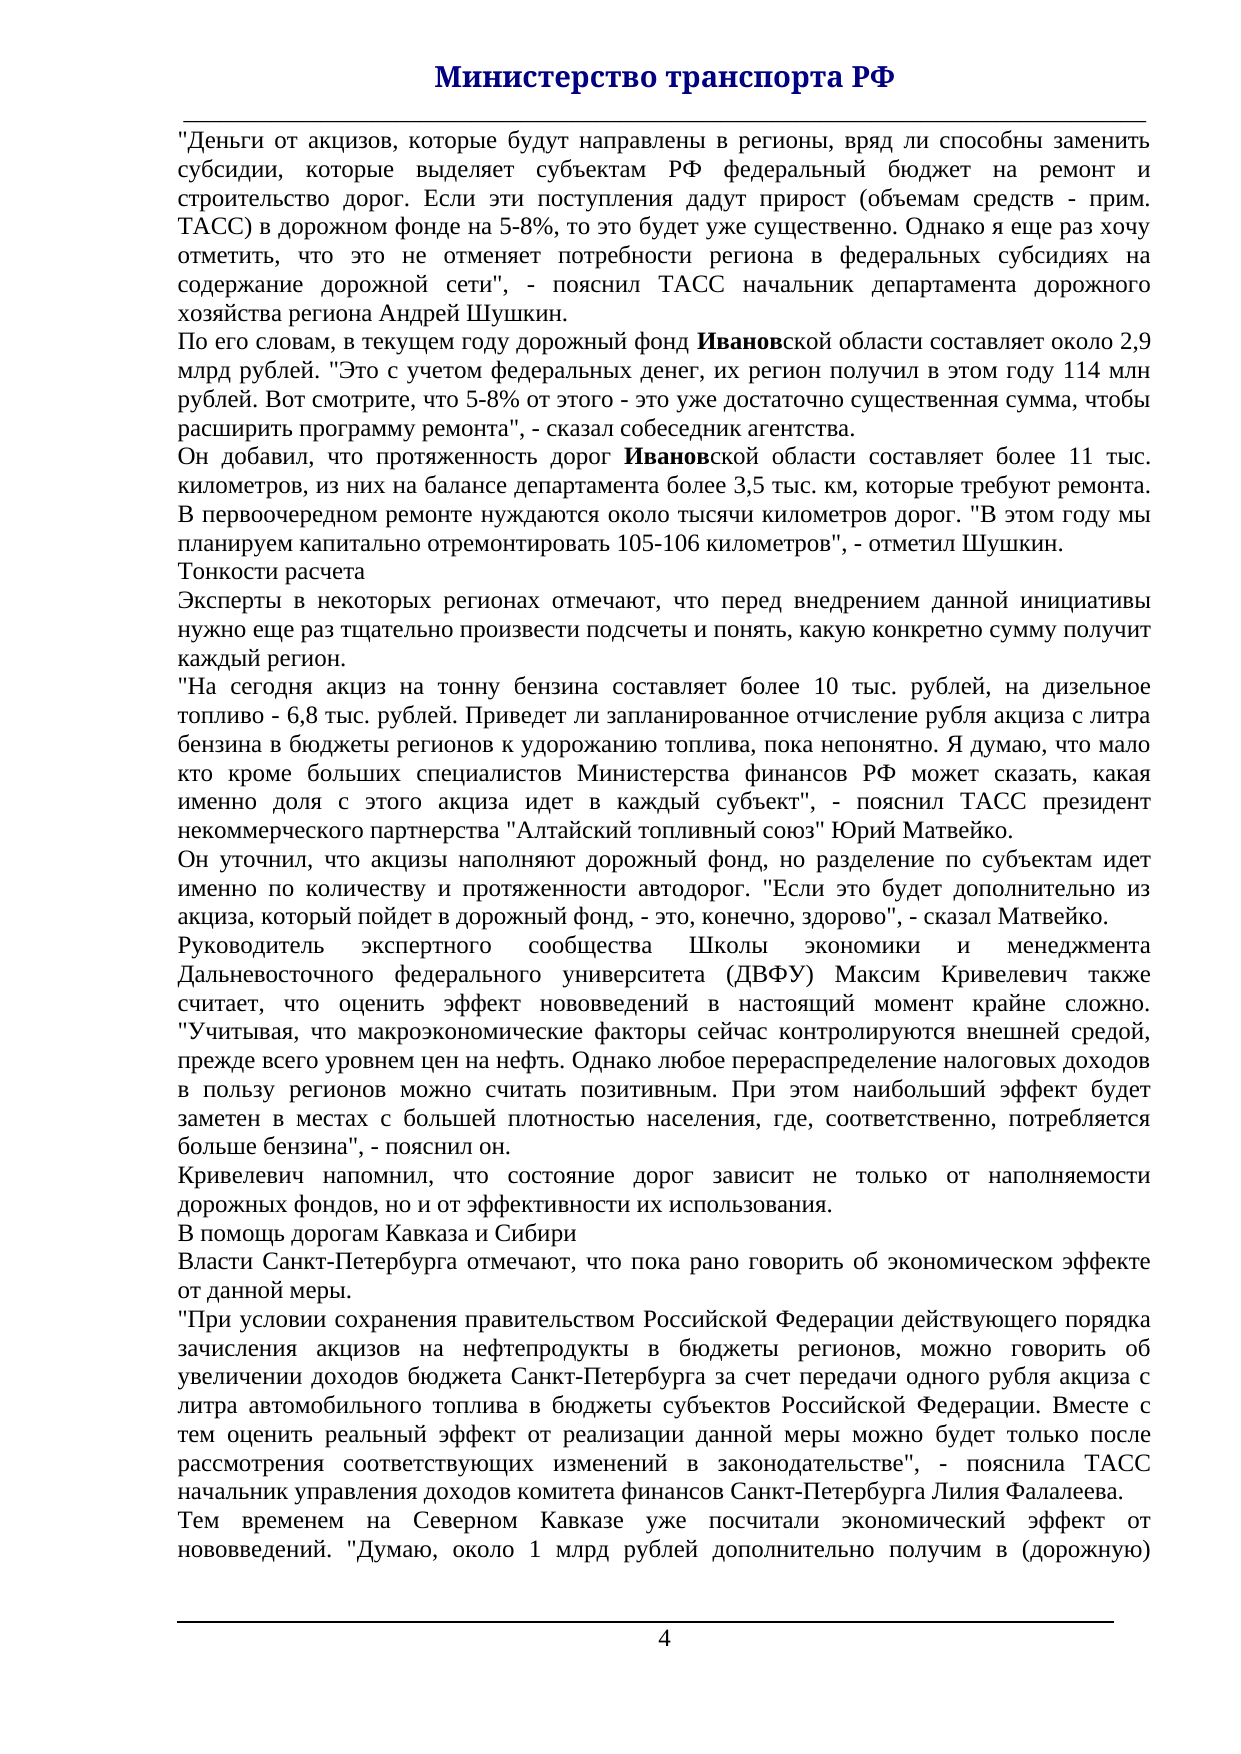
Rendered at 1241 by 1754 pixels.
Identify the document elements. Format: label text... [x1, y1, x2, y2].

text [177, 1505, 1152, 1563]
text По его словам, в текущем году дорожный фонд Ивановской области составляет около 2,9 млрд рублей. "Это с учетом федеральных денег, их регион получил в этом году 114 млн рублей. Вот смотрите, что 5-8% от этого - это уже достаточно существенная сумма, чтобы расширить программу ремонта", - сказал собеседник агентства. [177, 326, 1152, 441]
text Он добавил, что протяженность дорог Ивановской области составляет более 11 тыс. километров, из них на балансе департамента более 3,5 тыс. км, которые требуют ремонта. В первоочередном ремонте нуждаются около тысячи километров дорог. "В этом году мы планируем капитально отремонтировать 105-106 километров", - отметил Шушкин. [177, 441, 1152, 556]
text Власти Санкт-Петербурга отмечают, что пока рано говорить об экономическом эффекте от данной меры. [177, 1246, 1152, 1304]
text "На сегодня акциз на тонну бензина составляет более 10 тыс. рублей, на дизельное топливо - 6,8 тыс. рублей. Приведет ли запланированное отчисление рубля акциза с литра бензина в бюджеты регионов к удорожанию топлива, пока непонятно. Я думаю, что мало кто кроме больших специалистов Министерства финансов РФ может сказать, какая именно доля с этого акциза идет в каждый субъект", - пояснил ТАСС президент некоммерческого партнерства "Алтайский топливный союз" Юрий Матвейко. [177, 671, 1152, 844]
text В помощь дорогам Кавказа и Сибири [177, 1218, 1152, 1246]
text Тонкости расчета [177, 556, 1152, 585]
text "При условии сохранения правительством Российской Федерации действующего порядка зачисления акцизов на нефтепродукты в бюджеты регионов, можно говорить об увеличении доходов бюджета Санкт-Петербурга за счет передачи одного рубля акциза с литра автомобильного топлива в бюджеты субъектов Российской Федерации. Вместе с тем оценить реальный эффект от реализации данной меры можно будет только после рассмотрения соответствующих изменений в законодательстве", - пояснила ТАСС начальник управления доходов комитета финансов Санкт-Петербурга Лилия Фалалеева. [177, 1304, 1152, 1505]
text Кривелевич напомнил, что состояние дорог зависит не только от наполняемости дорожных фондов, но и от эффективности их использования. [177, 1160, 1152, 1218]
text "Деньги от акцизов, которые будут направлены в регионы, вряд ли способны заменить субсидии, которые выделяет субъектам РФ федеральный бюджет на ремонт и строительство дорог. Если эти поступления дадут прирост (объемам средств - прим. ТАСС) в дорожном фонде на 5-8%, то это будет уже существенно. Однако я еще раз хочу отметить, что это не отменяет потребности региона в федеральных субсидиях на содержание дорожной сети", - пояснил ТАСС начальник департамента дорожного хозяйства региона Андрей Шушкин. [177, 125, 1152, 326]
text Эксперты в некоторых регионах отмечают, что перед внедрением данной инициативы нужно еще раз тщательно произвести подсчеты и понять, какую конкретно сумму получит каждый регион. [177, 585, 1152, 671]
text Он уточнил, что акцизы наполняют дорожный фонд, но разделение по субъектам идет именно по количеству и протяженности автодорог. "Если это будет дополнительно из акциза, который пойдет в дорожный фонд, - это, конечно, здорово", - сказал Матвейко. [177, 844, 1152, 930]
text Руководитель экспертного сообщества Школы экономики и менеджмента Дальневосточного федерального университета (ДВФУ) Максим Кривелевич также считает, что оценить эффект нововведений в настоящий момент крайне сложно. "Учитывая, что макроэкономические факторы сейчас контролируются внешней средой, прежде всего уровнем цен на нефть. Однако любое перераспределение налоговых доходов в пользу регионов можно считать позитивным. При этом наибольший эффект будет заметен в местах с большей плотностью населения, где, соответственно, потребляется больше бензина", - пояснил он. [177, 930, 1152, 1160]
